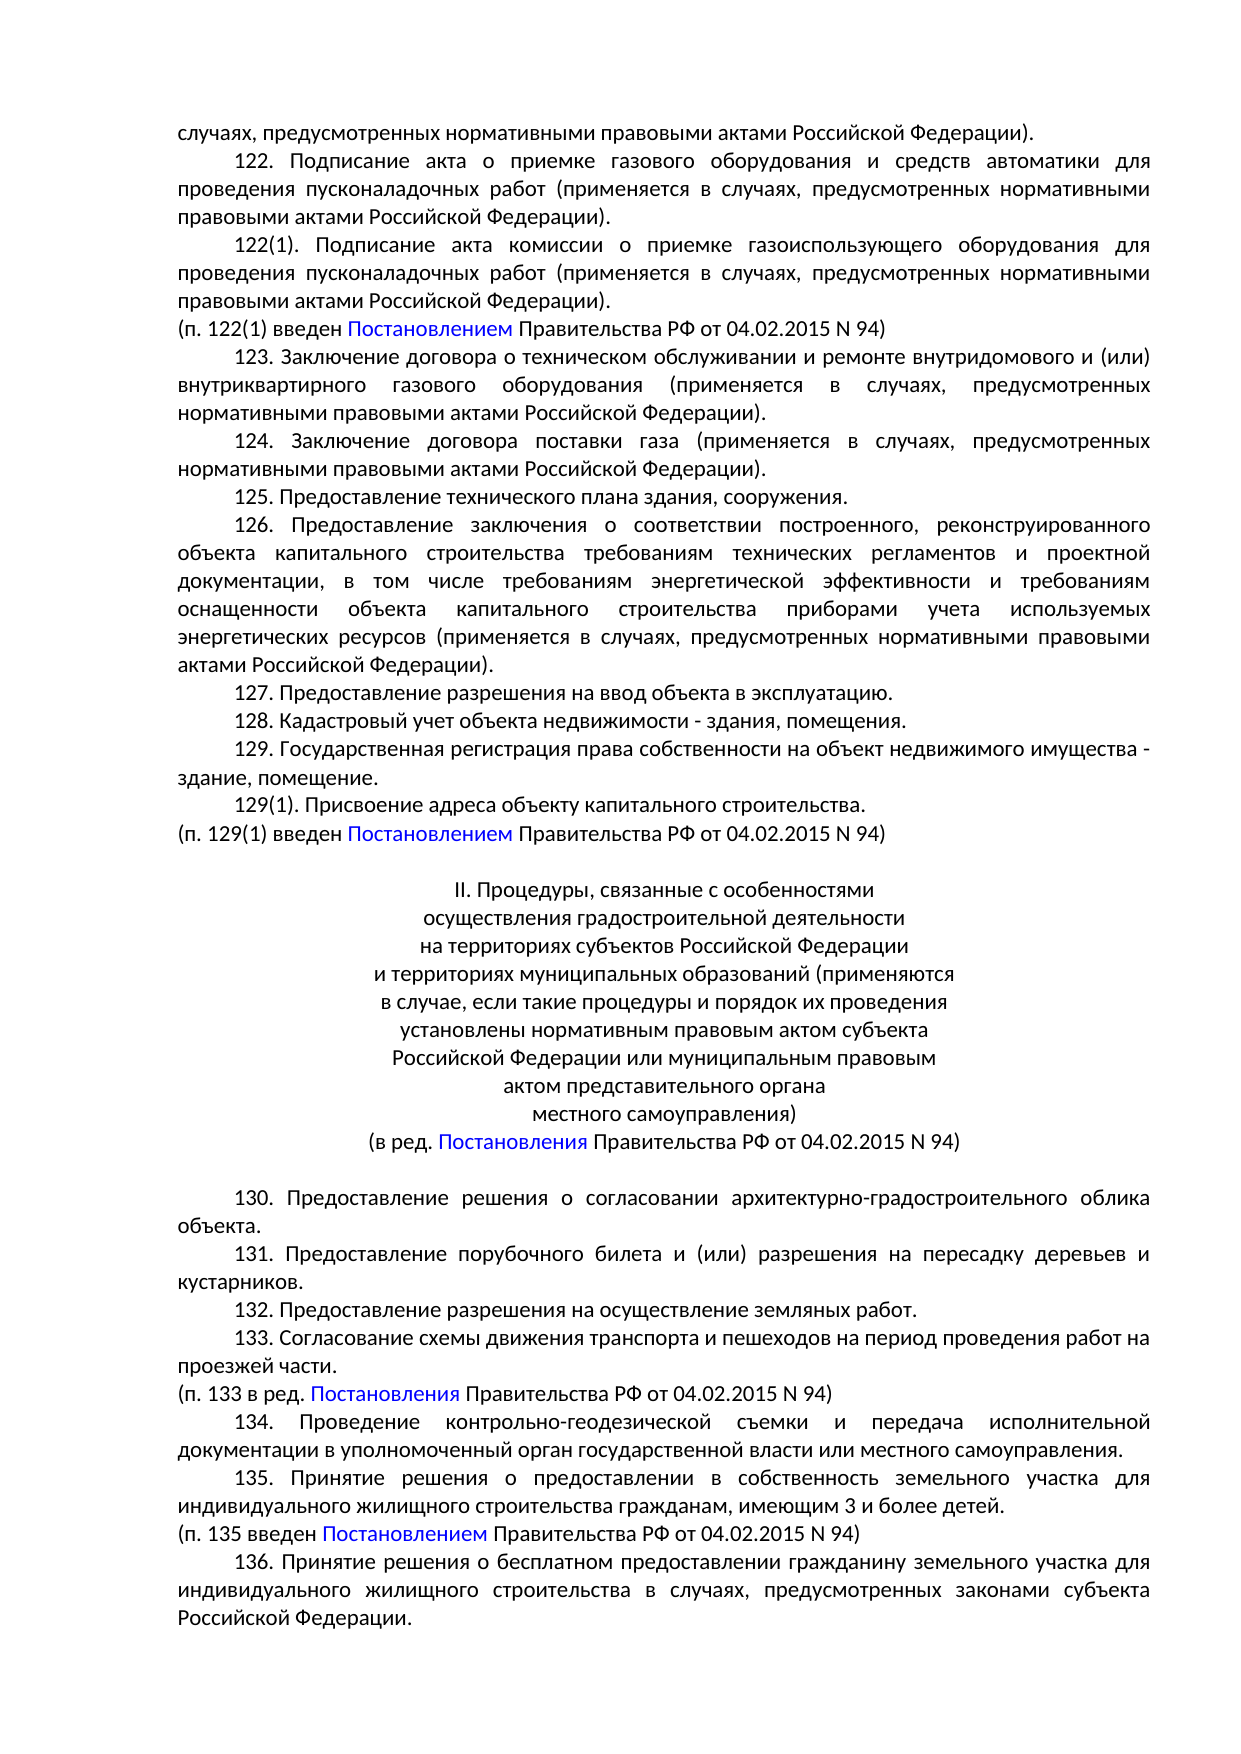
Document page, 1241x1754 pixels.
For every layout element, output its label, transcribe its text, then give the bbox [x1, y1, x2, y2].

text 126. Предоставление заключения о соответствии построенного, реконструированного объекта капитального строительства требованиям технических регламентов и проектной документации, в том числе требованиям энергетической эффективности и требованиям оснащенности объекта капитального строительства приборами учета используемых энергетических ресурсов (применяется в случаях, предусмотренных нормативными правовыми актами Российской Федерации). [177, 510, 1152, 678]
text (п. 122(1) введен Постановлением Правительства РФ от 04.02.2015 N 94) [177, 314, 1152, 342]
text 134. Проведение контрольно-геодезической съемки и передача исполнительной документации в уполномоченный орган государственной власти или местного самоуправления. [177, 1407, 1152, 1463]
text 124. Заключение договора поставки газа (применяется в случаях, предусмотренных нормативными правовыми актами Российской Федерации). [177, 426, 1152, 482]
text 129(1). Присвоение адреса объекту капитального строительства. [177, 791, 1152, 819]
text II. Процедуры, связанные с особенностями [177, 875, 1152, 903]
text 127. Предоставление разрешения на ввод объекта в эксплуатацию. [177, 678, 1152, 707]
text 131. Предоставление порубочного билета и (или) разрешения на пересадку деревьев и кустарников. [177, 1239, 1152, 1295]
text 132. Предоставление разрешения на осуществление земляных работ. [177, 1295, 1152, 1323]
text на территориях субъектов Российской Федерации [177, 931, 1152, 959]
text осуществления градостроительной деятельности [177, 903, 1152, 931]
text 122(1). Подписание акта комиссии о приемке газоиспользующего оборудования для проведения пусконаладочных работ (применяется в случаях, предусмотренных нормативными правовыми актами Российской Федерации). [177, 230, 1152, 314]
text (п. 129(1) введен Постановлением Правительства РФ от 04.02.2015 N 94) [177, 819, 1152, 847]
text Российской Федерации или муниципальным правовым [177, 1043, 1152, 1071]
text местного самоуправления) [177, 1099, 1152, 1127]
text 122. Подписание акта о приемке газового оборудования и средств автоматики для проведения пусконаладочных работ (применяется в случаях, предусмотренных нормативными правовыми актами Российской Федерации). [177, 146, 1152, 230]
text 123. Заключение договора о техническом обслуживании и ремонте внутридомового и (или) внутриквартирного газового оборудования (применяется в случаях, предусмотренных нормативными правовыми актами Российской Федерации). [177, 342, 1152, 426]
text актом представительного органа [177, 1071, 1152, 1099]
text (п. 135 введен Постановлением Правительства РФ от 04.02.2015 N 94) [177, 1519, 1152, 1547]
text в случае, если такие процедуры и порядок их проведения [177, 987, 1152, 1015]
text 130. Предоставление решения о согласовании архитектурно-градостроительного облика объекта. [177, 1183, 1152, 1239]
text 128. Кадастровый учет объекта недвижимости - здания, помещения. [177, 707, 1152, 734]
text 136. Принятие решения о бесплатном предоставлении гражданину земельного участка для индивидуального жилищного строительства в случаях, предусмотренных законами субъекта Российской Федерации. [177, 1547, 1152, 1631]
text 125. Предоставление технического плана здания, сооружения. [177, 482, 1152, 510]
text 133. Согласование схемы движения транспорта и пешеходов на период проведения работ на проезжей части. [177, 1323, 1152, 1379]
text (в ред. Постановления Правительства РФ от 04.02.2015 N 94) [177, 1127, 1152, 1155]
text 135. Принятие решения о предоставлении в собственность земельного участка для индивидуального жилищного строительства гражданам, имеющим 3 и более детей. [177, 1463, 1152, 1519]
text установлены нормативным правовым актом субъекта [177, 1015, 1152, 1043]
text и территориях муниципальных образований (применяются [177, 959, 1152, 987]
text 129. Государственная регистрация права собственности на объект недвижимого имущества - здание, помещение. [177, 734, 1152, 791]
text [177, 118, 1152, 146]
text (п. 133 в ред. Постановления Правительства РФ от 04.02.2015 N 94) [177, 1379, 1152, 1407]
